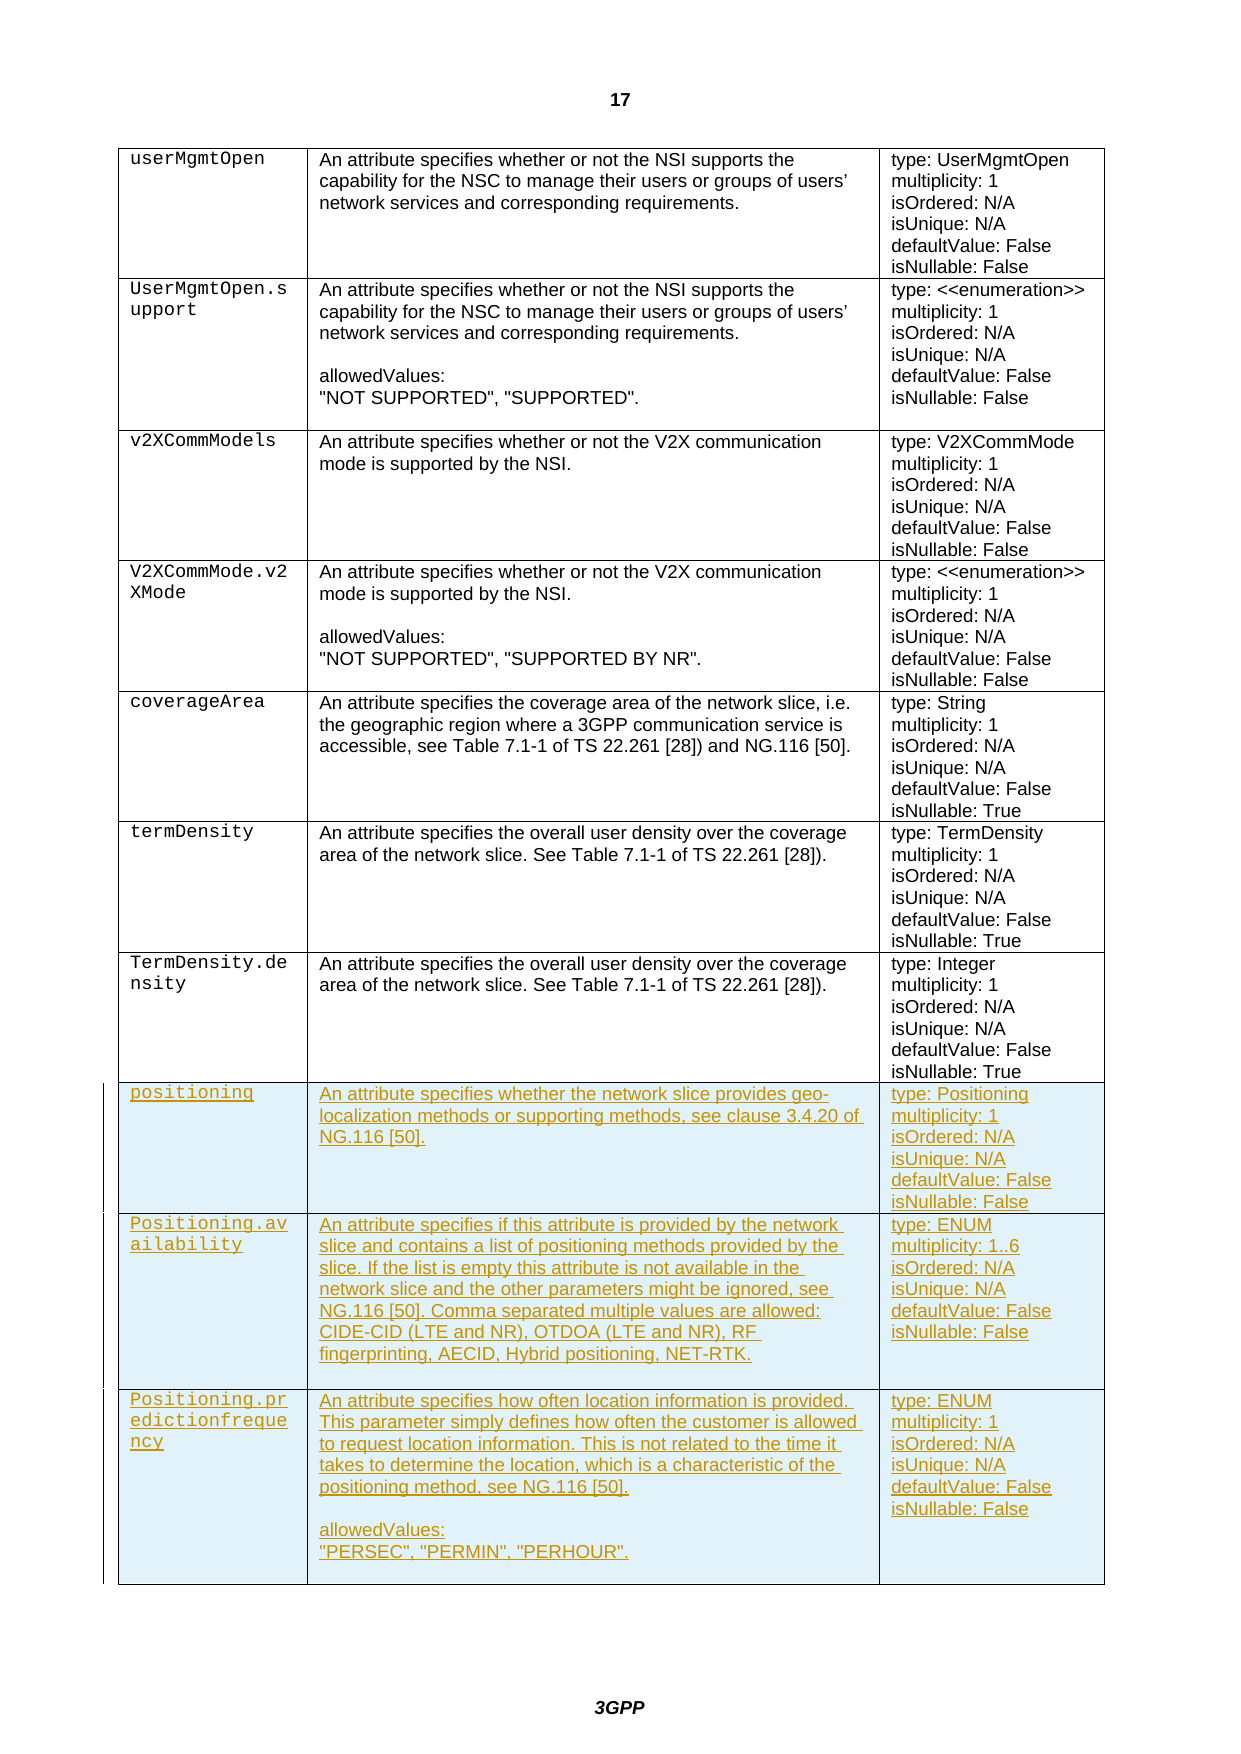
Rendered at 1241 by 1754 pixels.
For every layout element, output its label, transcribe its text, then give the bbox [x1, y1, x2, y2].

table_cell An attribute specifies whether or not the V2X communication mode is supported by the NSI. allowedValues: "NOT SUPPORTED", "SUPPORTED BY NR". [308, 561, 879, 691]
table_cell v2XCommModels [119, 431, 307, 560]
table_cell type: UserMgmtOpen multiplicity: 1 isOrdered: N/A isUnique: N/A defaultValue: False isNullable: False [880, 149, 1104, 278]
table_cell An attribute specifies the overall user density over the coverage area of the network slice. See Table 7.1-1 of TS 22.261 [28]). [308, 953, 879, 1082]
table_cell type: Integer multiplicity: 1 isOrdered: N/A isUnique: N/A defaultValue: False isNullable: True [880, 953, 1104, 1082]
table_cell userMgmtOpen [119, 149, 307, 278]
table_cell An attribute specifies whether or not the V2X communication mode is supported by the NSI. [308, 431, 879, 560]
table_cell type: TermDensity multiplicity: 1 isOrdered: N/A isUnique: N/A defaultValue: False isNullable: True [880, 822, 1104, 952]
table_cell coverageArea [119, 692, 307, 821]
table_cell TermDensity.density [119, 953, 307, 1082]
table_cell V2XCommMode.v2XMode [119, 561, 307, 691]
table_cell type: <<enumeration>> multiplicity: 1 isOrdered: N/A isUnique: N/A defaultValue: False isNullable: False [880, 561, 1104, 691]
table_cell type: V2XCommMode multiplicity: 1 isOrdered: N/A isUnique: N/A defaultValue: False isNullable: False [880, 431, 1104, 560]
table_cell termDensity [119, 822, 307, 952]
table_cell An attribute specifies the coverage area of the network slice, i.e. the geographic region where a 3GPP communication service is accessible, see Table 7.1-1 of TS 22.261 [28]) and NG.116 [50]. [308, 692, 879, 821]
table_cell An attribute specifies the overall user density over the coverage area of the network slice. See Table 7.1-1 of TS 22.261 [28]). [308, 822, 879, 952]
table_cell An attribute specifies whether or not the NSI supports the capability for the NSC to manage their users or groups of users’ network services and corresponding requirements. [308, 149, 879, 278]
table_cell An attribute specifies whether or not the NSI supports the capability for the NSC to manage their users or groups of users’ network services and corresponding requirements. allowedValues: "NOT SUPPORTED", "SUPPORTED". [308, 279, 879, 430]
table_cell UserMgmtOpen.support [119, 279, 307, 430]
table_cell type: <<enumeration>> multiplicity: 1 isOrdered: N/A isUnique: N/A defaultValue: False isNullable: False [880, 279, 1104, 430]
table_cell type: String multiplicity: 1 isOrdered: N/A isUnique: N/A defaultValue: False isNullable: True [880, 692, 1104, 821]
